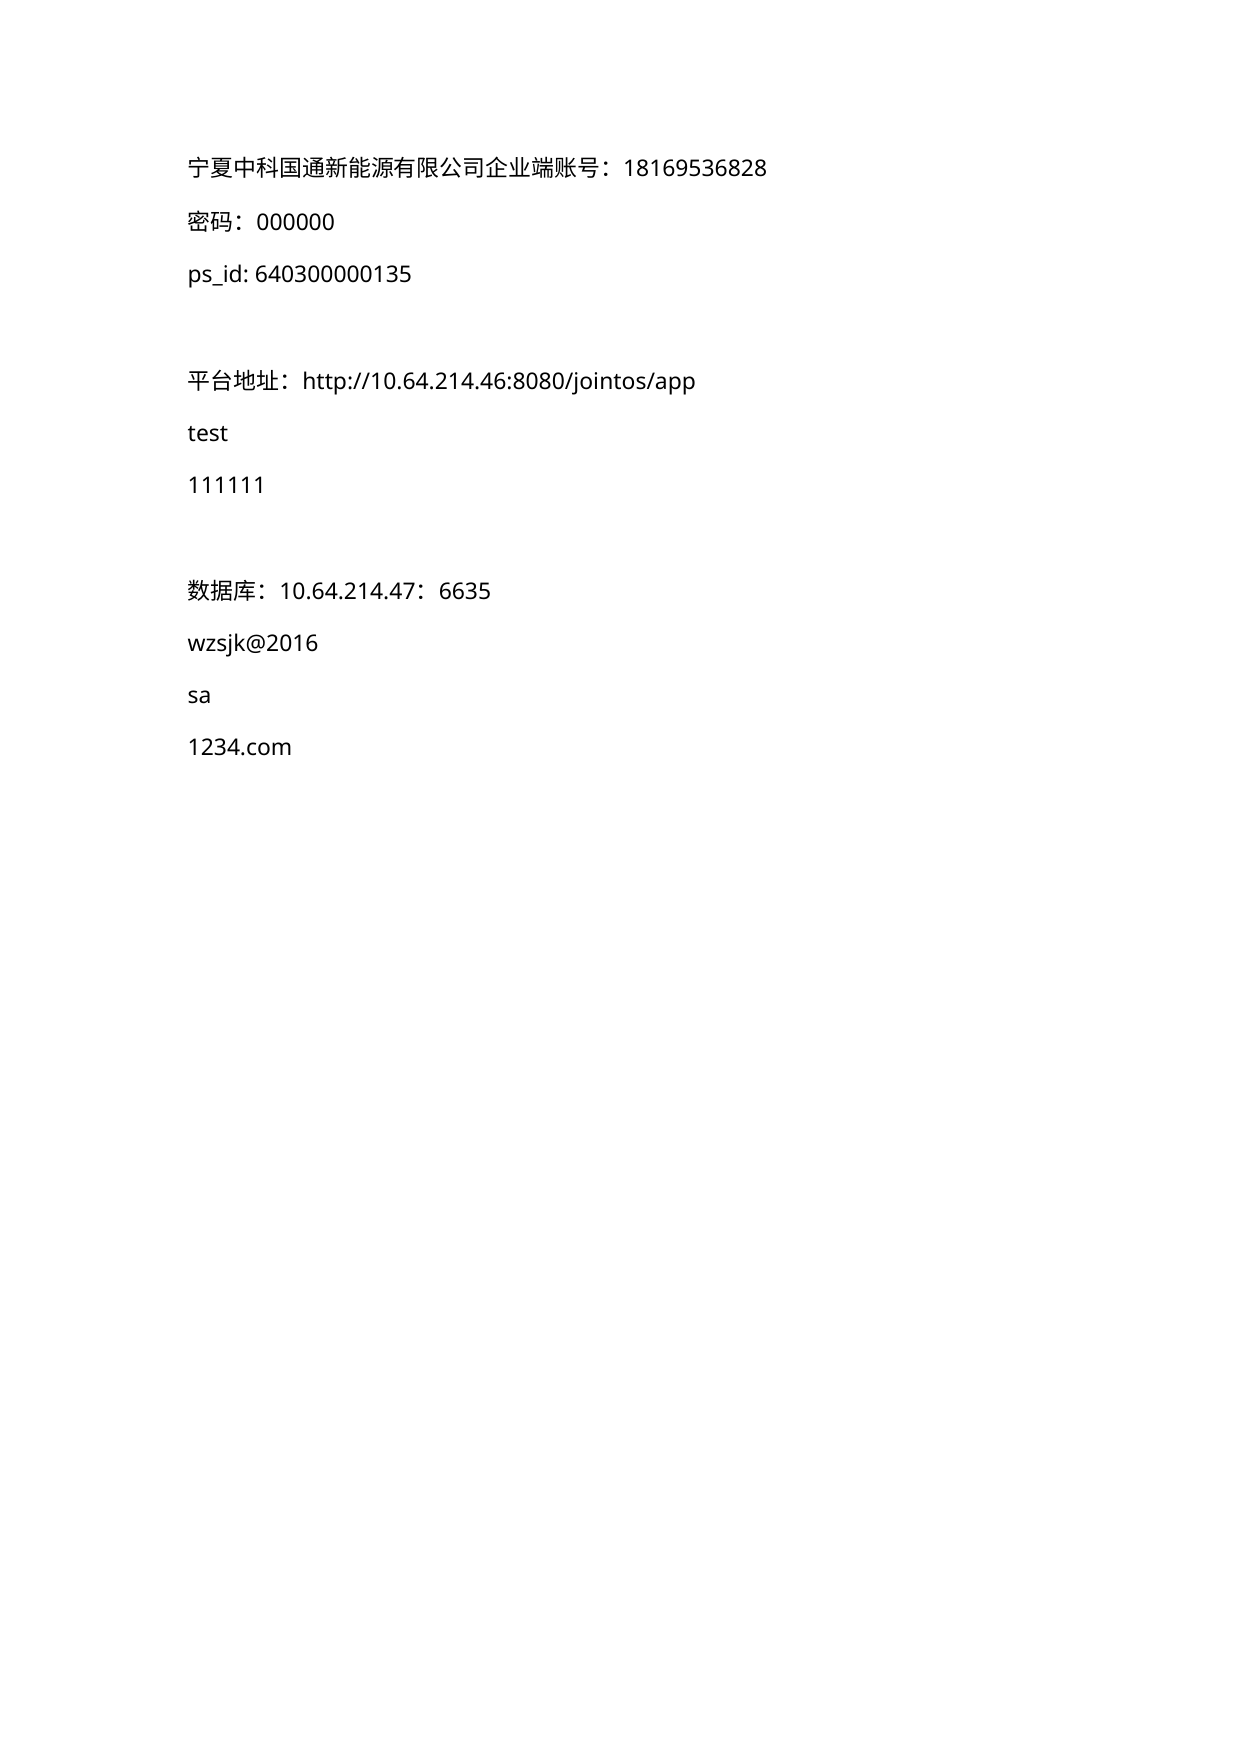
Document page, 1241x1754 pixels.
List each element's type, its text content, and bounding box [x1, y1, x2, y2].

text sa [187, 679, 1053, 710]
text 数据库：10.64.214.47：6635 [187, 573, 1053, 606]
text wzsjk@2016 [187, 627, 1053, 658]
text 宁夏中科国通新能源有限公司企业端账号：18169536828 [187, 150, 1053, 183]
text 密码：000000 [187, 204, 1053, 237]
text 1234.com [187, 731, 1053, 762]
text 111111 [187, 469, 1053, 500]
text 平台地址：http://10.64.214.46:8080/jointos/app [187, 362, 1053, 396]
text ps_id: 640300000135 [187, 258, 1053, 289]
text test [187, 417, 1053, 448]
